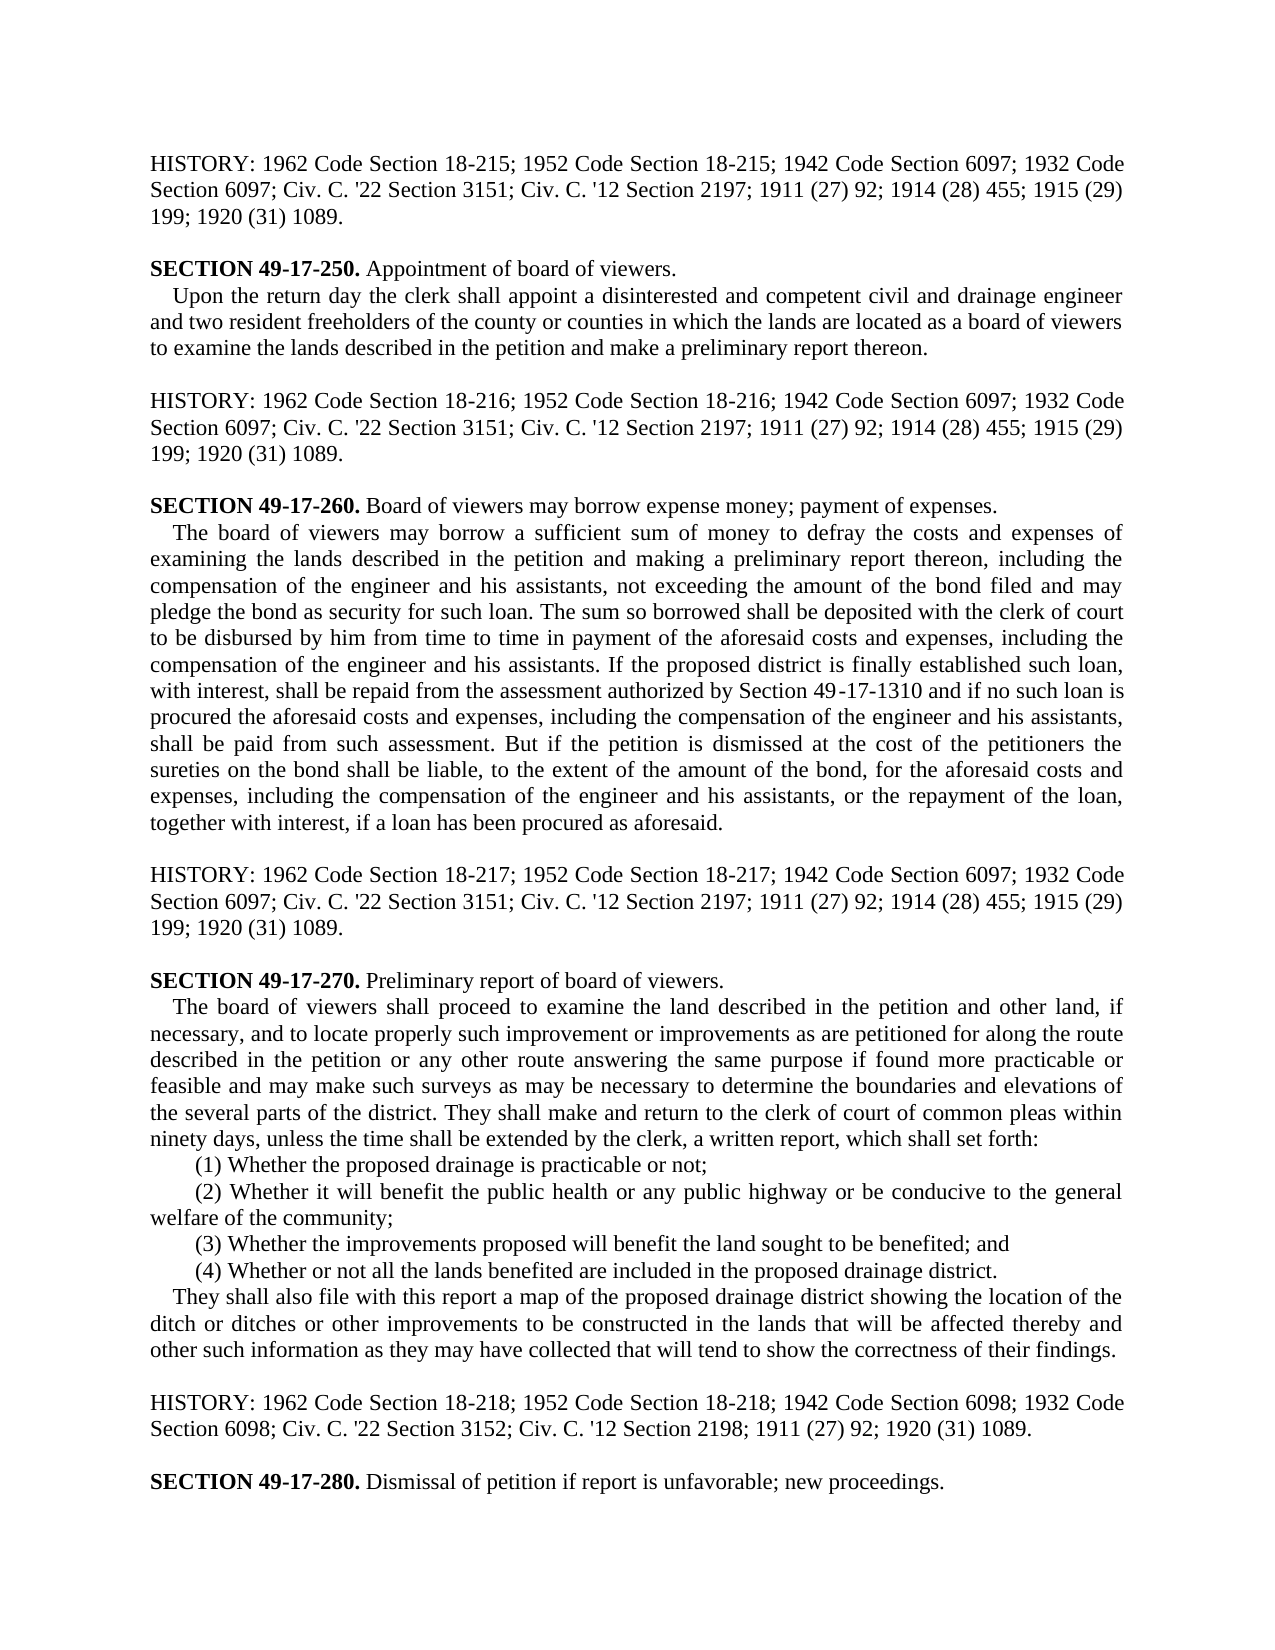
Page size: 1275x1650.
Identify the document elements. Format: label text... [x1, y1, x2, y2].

text SECTION 49-17-260. Board of viewers may borrow expense money; payment of expenses. [150, 493, 1125, 519]
text The board of viewers shall proceed to examine the land described in the petition and other land, if necessary, and to locate properly such improvement or improvements as are petitioned for along the route described in the petition or any other route answering the same purpose if found more practicable or feasible and may make such surveys as may be necessary to determine the boundaries and elevations of the several parts of the district. They shall make and return to the clerk of court of common pleas within ninety days, unless the time shall be extended by the clerk, a written report, which shall set forth: [150, 993, 1125, 1151]
text (1) Whether the proposed drainage is practicable or not; [150, 1151, 1125, 1178]
text Upon the return day the clerk shall appoint a disinterested and competent civil and drainage engineer and two resident freeholders of the county or counties in which the lands are located as a board of viewers to examine the lands described in the petition and make a preliminary report thereon. [150, 282, 1125, 361]
text SECTION 49-17-250. Appointment of board of viewers. [150, 255, 1125, 282]
text HISTORY: 1962 Code Section 18-215; 1952 Code Section 18-215; 1942 Code Section 6097; 1932 Code Section 6097; Civ. C. '22 Section 3151; Civ. C. '12 Section 2197; 1911 (27) 92; 1914 (28) 455; 1915 (29) 199; 1920 (31) 1089. [150, 150, 1125, 229]
text HISTORY: 1962 Code Section 18-218; 1952 Code Section 18-218; 1942 Code Section 6098; 1932 Code Section 6098; Civ. C. '22 Section 3152; Civ. C. '12 Section 2198; 1911 (27) 92; 1920 (31) 1089. [150, 1389, 1125, 1441]
text SECTION 49-17-280. Dismissal of petition if report is unfavorable; new proceedings. [150, 1468, 1125, 1494]
text They shall also file with this report a map of the proposed drainage district showing the location of the ditch or ditches or other improvements to be constructed in the lands that will be affected thereby and other such information as they may have collected that will tend to show the correctness of their findings. [150, 1283, 1125, 1362]
text HISTORY: 1962 Code Section 18-216; 1952 Code Section 18-216; 1942 Code Section 6097; 1932 Code Section 6097; Civ. C. '22 Section 3151; Civ. C. '12 Section 2197; 1911 (27) 92; 1914 (28) 455; 1915 (29) 199; 1920 (31) 1089. [150, 387, 1125, 466]
text HISTORY: 1962 Code Section 18-217; 1952 Code Section 18-217; 1942 Code Section 6097; 1932 Code Section 6097; Civ. C. '22 Section 3151; Civ. C. '12 Section 2197; 1911 (27) 92; 1914 (28) 455; 1915 (29) 199; 1920 (31) 1089. [150, 862, 1125, 941]
text (2) Whether it will benefit the public health or any public highway or be conducive to the general welfare of the community; [150, 1178, 1125, 1231]
text SECTION 49-17-270. Preliminary report of board of viewers. [150, 967, 1125, 993]
text The board of viewers may borrow a sufficient sum of money to defray the costs and expenses of examining the lands described in the petition and making a preliminary report thereon, including the compensation of the engineer and his assistants, not exceeding the amount of the bond filed and may pledge the bond as security for such loan. The sum so borrowed shall be deposited with the clerk of court to be disbursed by him from time to time in payment of the aforesaid costs and expenses, including the compensation of the engineer and his assistants. If the proposed district is finally established such loan, with interest, shall be repaid from the assessment authorized by Section 49-17-1310 and if no such loan is procured the aforesaid costs and expenses, including the compensation of the engineer and his assistants, shall be paid from such assessment. But if the petition is dismissed at the cost of the petitioners the sureties on the bond shall be liable, to the extent of the amount of the bond, for the aforesaid costs and expenses, including the compensation of the engineer and his assistants, or the repayment of the loan, together with interest, if a loan has been procured as aforesaid. [150, 519, 1125, 835]
text (3) Whether the improvements proposed will benefit the land sought to be benefited; and [150, 1231, 1125, 1257]
text (4) Whether or not all the lands benefited are included in the proposed drainage district. [150, 1257, 1125, 1283]
